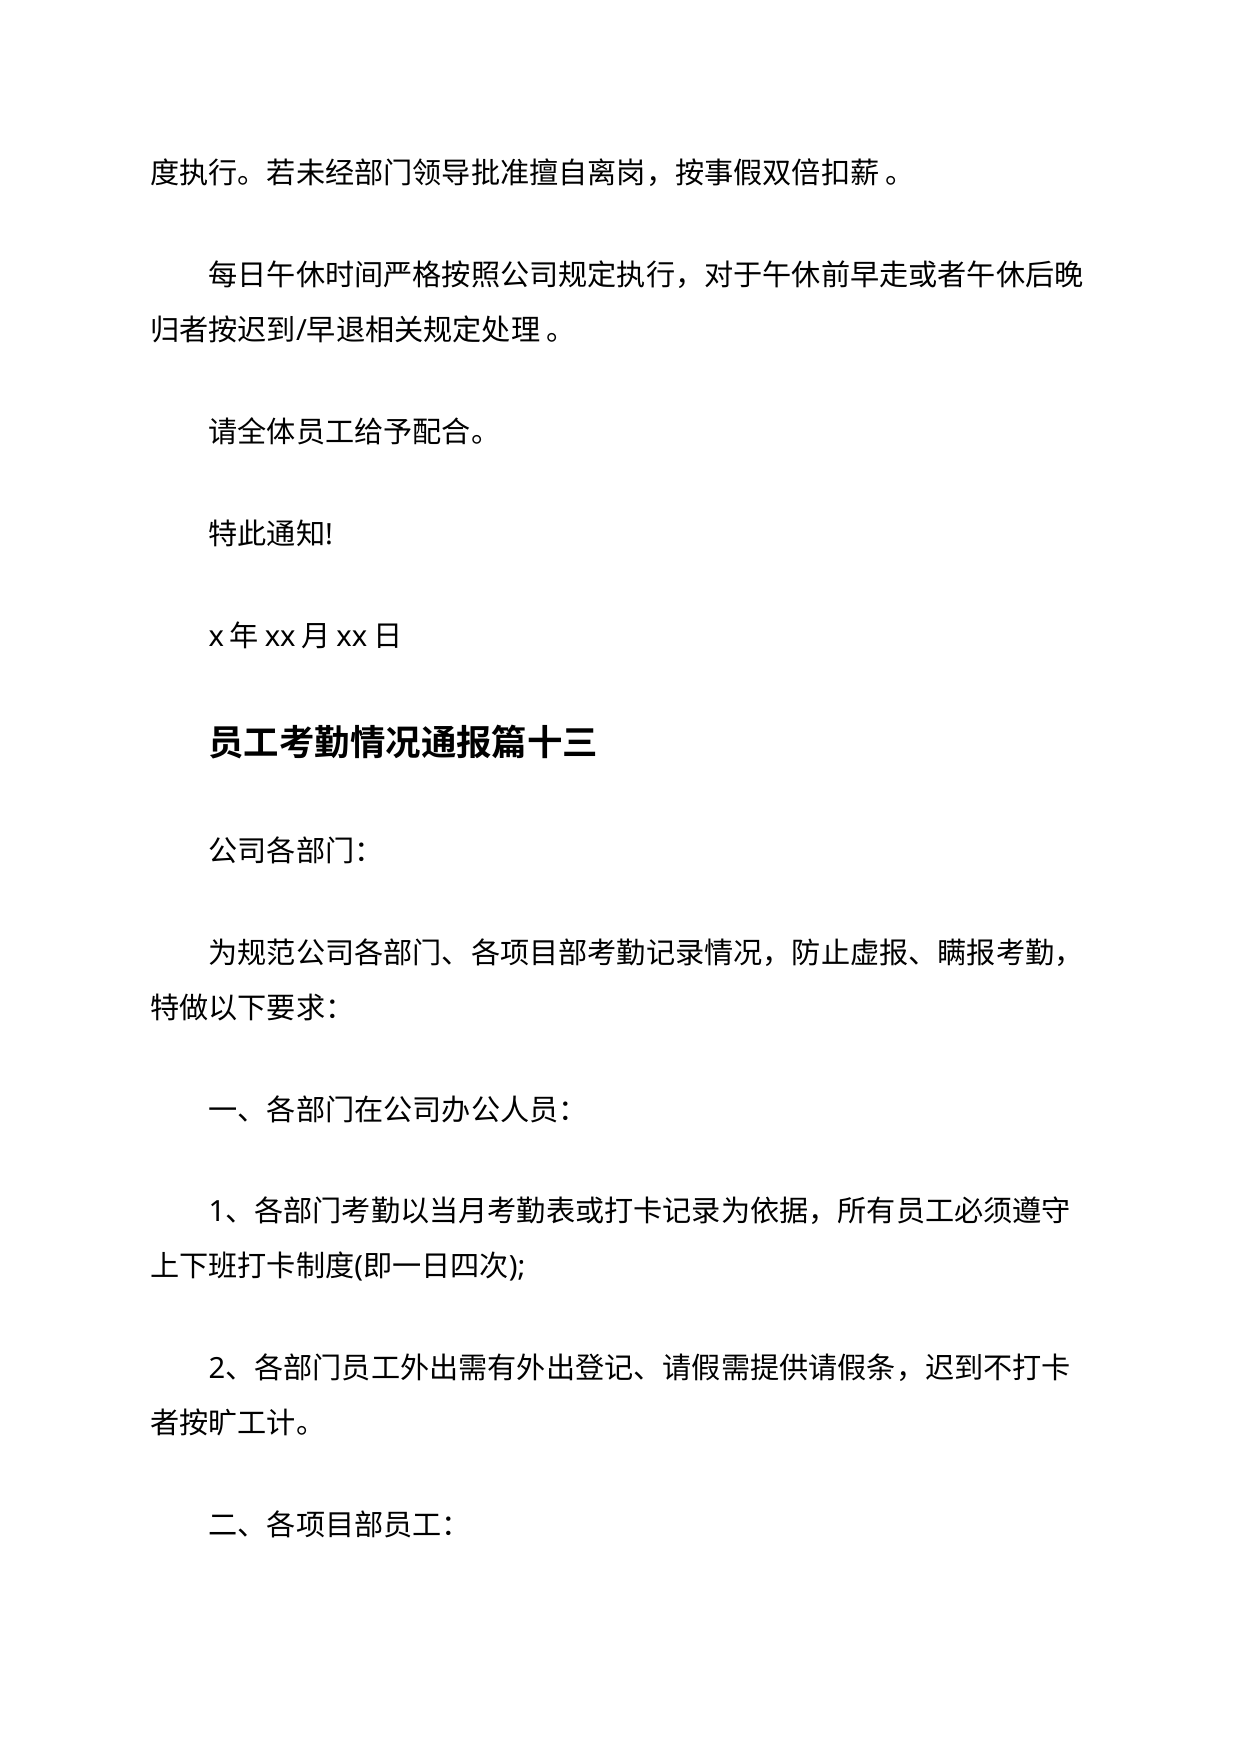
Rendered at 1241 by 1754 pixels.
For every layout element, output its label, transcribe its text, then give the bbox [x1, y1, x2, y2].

text 特此通知! [150, 510, 1090, 553]
text 员工考勤情况通报篇十三 [150, 714, 1090, 766]
text 请全体员工给予配合。 [150, 409, 1090, 451]
text 为规范公司各部门、各项目部考勤记录情况，防止虚报、瞒报考勤，特做以下要求： [150, 929, 1090, 1027]
text 每日午休时间严格按照公司规定执行，对于午休前早走或者午休后晚归者按迟到/早退相关规定处理 。 [150, 252, 1090, 349]
text 二、各项目部员工： [150, 1502, 1090, 1544]
text 1、各部门考勤以当月考勤表或打卡记录为依据，所有员工必须遵守上下班打卡制度(即一日四次); [150, 1188, 1090, 1285]
text 公司各部门： [150, 828, 1090, 870]
text 2、各部门员工外出需有外出登记、请假需提供请假条，迟到不打卡者按旷工计。 [150, 1345, 1090, 1442]
text x年xx月xx日 [150, 612, 1090, 655]
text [150, 150, 1090, 192]
text 一、各部门在公司办公人员： [150, 1086, 1090, 1128]
